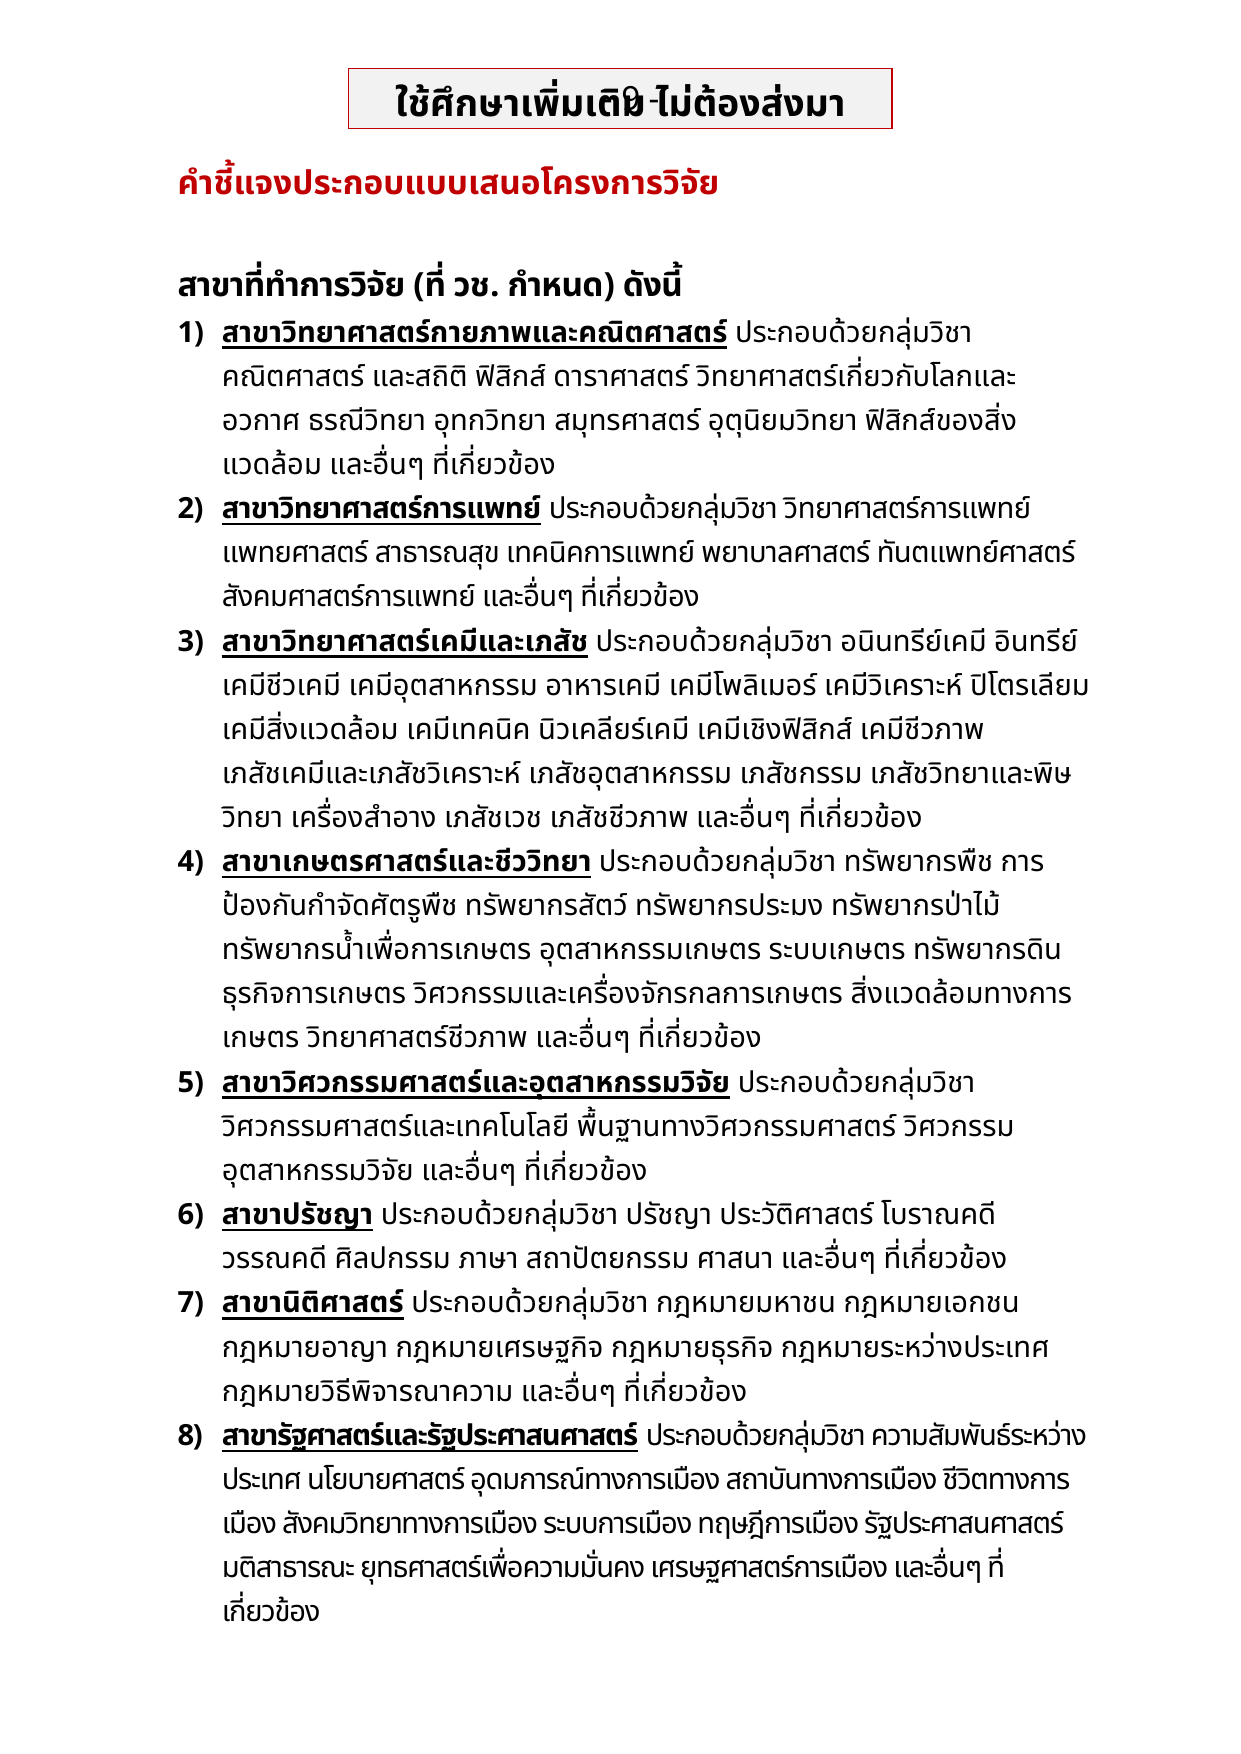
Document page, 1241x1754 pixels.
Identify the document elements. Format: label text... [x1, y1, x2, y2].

list สาขาวิทยาศาสตร์การแพทย์ ประกอบด้วยกลุ่มวิชา วิทยาศาสตร์การแพทย์ แพทยศาสตร์ สาธารณสุข เทคนิคการแพทย์ พยาบาลศาสตร์ ทันตแพทย์ศาสตร์ สังคมศาสตร์การแพทย์ และอื่นๆ ที่เกี่ยวข้อง [177, 488, 1092, 620]
list สาขาวิทยาศาสตร์เคมีและเภสัช ประกอบด้วยกลุ่มวิชา อนินทรีย์เคมี อินทรีย์เคมีชีวเคมี เคมีอุตสาหกรรม อาหารเคมี เคมีโพลิเมอร์ เคมีวิเคราะห์ ปิโตรเลียม เคมีสิ่งแวดล้อม เคมีเทคนิค นิวเคลียร์เคมี เคมีเชิงฟิสิกส์ เคมีชีวภาพ เภสัชเคมีและเภสัชวิเคราะห์ เภสัชอุตสาหกรรม เภสัชกรรม เภสัชวิทยาและพิษวิทยา เครื่องสำอาง เภสัชเวช เภสัชชีวภาพ และอื่นๆ ที่เกี่ยวข้อง [177, 620, 1092, 841]
text สาขาที่ทำการวิจัย (ที่ วช. กำหนด) ดังนี้ [177, 261, 1092, 311]
list สาขาวิศวกรรมศาสตร์และอุตสาหกรรมวิจัย ประกอบด้วยกลุ่มวิชา วิศวกรรมศาสตร์และเทคโนโลยี พื้นฐานทางวิศวกรรมศาสตร์ วิศวกรรมอุตสาหกรรมวิจัย และอื่นๆ ที่เกี่ยวข้อง [177, 1061, 1092, 1193]
list สาขานิติศาสตร์ ประกอบด้วยกลุ่มวิชา กฎหมายมหาชน กฎหมายเอกชน กฎหมายอาญา กฎหมายเศรษฐกิจ กฎหมายธุรกิจ กฎหมายระหว่างประเทศ กฎหมายวิธีพิจารณาความ และอื่นๆ ที่เกี่ยวข้อง [177, 1282, 1092, 1414]
list สาขาวิทยาศาสตร์กายภาพและคณิตศาสตร์ ประกอบด้วยกลุ่มวิชา คณิตศาสตร์ และสถิติ ฟิสิกส์ ดาราศาสตร์ วิทยาศาสตร์เกี่ยวกับโลกและอวกาศ ธรณีวิทยา อุทกวิทยา สมุทรศาสตร์ อุตุนิยมวิทยา ฟิสิกส์ของสิ่งแวดล้อม และอื่นๆ ที่เกี่ยวข้อง [177, 311, 1092, 488]
list สาขาปรัชญา ประกอบด้วยกลุ่มวิชา ปรัชญา ประวัติศาสตร์ โบราณคดี วรรณคดี ศิลปกรรม ภาษา สถาปัตยกรรม ศาสนา และอื่นๆ ที่เกี่ยวข้อง [177, 1193, 1092, 1282]
list สาขาเกษตรศาสตร์และชีววิทยา ประกอบด้วยกลุ่มวิชา ทรัพยากรพืช การป้องกันกำจัดศัตรูพืช ทรัพยากรสัตว์ ทรัพยากรประมง ทรัพยากรป่าไม้ ทรัพยากรน้ำเพื่อการเกษตร อุตสาหกรรมเกษตร ระบบเกษตร ทรัพยากรดิน ธุรกิจการเกษตร วิศวกรรมและเครื่องจักรกลการเกษตร สิ่งแวดล้อมทางการเกษตร วิทยาศาสตร์ชีวภาพ และอื่นๆ ที่เกี่ยวข้อง [177, 841, 1092, 1061]
list สาขารัฐศาสตร์และรัฐประศาสนศาสตร์ ประกอบด้วยกลุ่มวิชา ความสัมพันธ์ระหว่างประเทศ นโยบายศาสตร์ อุดมการณ์ทางการเมือง สถาบันทางการเมือง ชีวิตทางการเมือง สังคมวิทยาทางการเมือง ระบบการเมือง ทฤษฎีการเมือง รัฐประศาสนศาสตร์ มติสาธารณะ ยุทธศาสตร์เพื่อความมั่นคง เศรษฐศาสตร์การเมือง และอื่นๆ ที่เกี่ยวข้อง [177, 1414, 1092, 1635]
